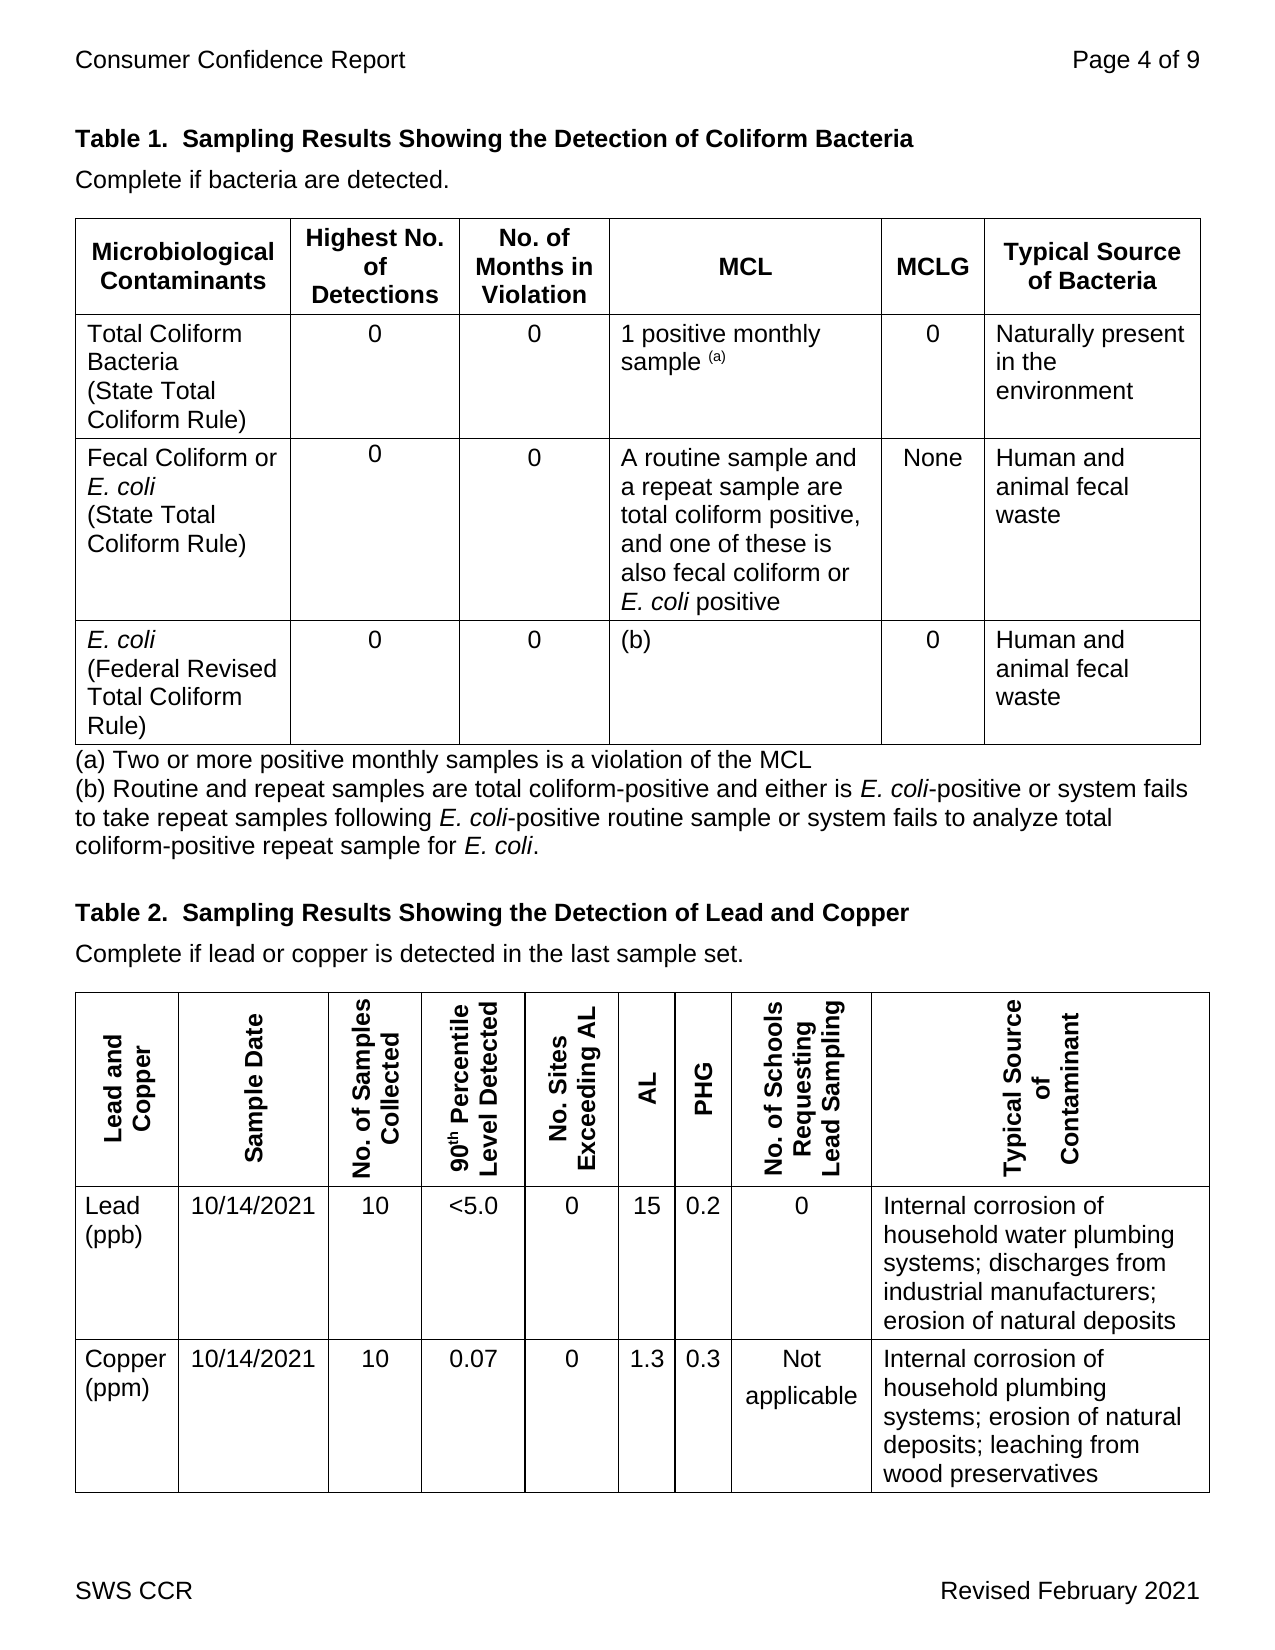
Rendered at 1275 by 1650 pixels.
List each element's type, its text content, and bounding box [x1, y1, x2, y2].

table_cell 10/14/2021 [179, 1187, 328, 1339]
text (b) Routine and repeat samples are total coliform-positive and either is E. coli-positive or system fails to take repeat samples following E. coli-positive routine sample or system fails to analyze total coliform-positive repeat sample for E. coli. [75, 774, 1200, 860]
table_cell 0 [460, 621, 609, 744]
table_cell 0 [291, 439, 459, 620]
table_cell 0 [882, 621, 984, 744]
table_cell 1 positive monthly sample (a) [610, 315, 881, 438]
table_header No. of Schools Requesting Lead Sampling [732, 993, 871, 1186]
table_cell 10 [329, 1340, 421, 1492]
table_header Microbiological Contaminants [76, 219, 290, 313]
table_cell E. coli (Federal Revised Total Coliform Rule) [76, 621, 290, 744]
table_cell Human and animal fecal waste [985, 621, 1200, 744]
table_cell Copper (ppm) [76, 1340, 178, 1492]
table_header 90th Percentile Level Detected [422, 993, 524, 1186]
table_cell 0 [291, 621, 459, 744]
text (a) Two or more positive monthly samples is a violation of the MCL [75, 745, 1200, 774]
table_cell Fecal Coliform or E. coli (State Total Coliform Rule) [76, 439, 290, 620]
table_cell 1.3 [619, 1340, 674, 1492]
table_header Typical Source of Bacteria [985, 219, 1200, 313]
table_cell Total Coliform Bacteria (State Total Coliform Rule) [76, 315, 290, 438]
table_cell Human and animal fecal waste [985, 439, 1200, 620]
table_cell 0 [526, 1340, 618, 1492]
table_header No. of Months in Violation [460, 219, 609, 313]
table_header Typical Source of Contaminant [872, 993, 1209, 1186]
table_cell 10 [329, 1187, 421, 1339]
table_header MCLG [882, 219, 984, 313]
table_header No. Sites Exceeding AL [526, 993, 618, 1186]
text Complete if lead or copper is detected in the last sample set. [75, 939, 1200, 968]
table_cell <5.0 [422, 1187, 524, 1339]
table_cell Internal corrosion of household plumbing systems; erosion of natural deposits; leaching from wood preservatives [872, 1340, 1209, 1492]
table_cell 0.2 [676, 1187, 731, 1339]
table_header Sample Date [179, 993, 328, 1186]
table_header Highest No. of Detections [291, 219, 459, 313]
table_cell 0.07 [422, 1340, 524, 1492]
table_header MCL [610, 219, 881, 313]
table_cell 0 [882, 315, 984, 438]
table_cell A routine sample and a repeat sample are total coliform positive, and one of these is also fecal coliform or E. coli positive [610, 439, 881, 620]
table_cell Naturally present in the environment [985, 315, 1200, 438]
table_header Lead and Copper [76, 993, 178, 1186]
table_header No. of Samples Collected [329, 993, 421, 1186]
table_cell Lead (ppb) [76, 1187, 178, 1339]
table_cell 15 [619, 1187, 674, 1339]
table_cell None [882, 439, 984, 620]
table_cell Internal corrosion of household water plumbing systems; discharges from industrial manufacturers; erosion of natural deposits [872, 1187, 1209, 1339]
table_cell (b) [610, 621, 881, 744]
text Complete if bacteria are detected. [75, 165, 1200, 194]
table_header PHG [676, 993, 731, 1186]
table_cell 10/14/2021 [179, 1340, 328, 1492]
table_cell 0 [526, 1187, 618, 1339]
table_cell Not applicable [732, 1340, 871, 1492]
table_cell 0 [291, 315, 459, 438]
table_header AL [619, 993, 674, 1186]
table_cell 0 [732, 1187, 871, 1339]
table_cell 0 [460, 315, 609, 438]
table_cell 0.3 [676, 1340, 731, 1492]
table_cell 0 [460, 439, 609, 620]
